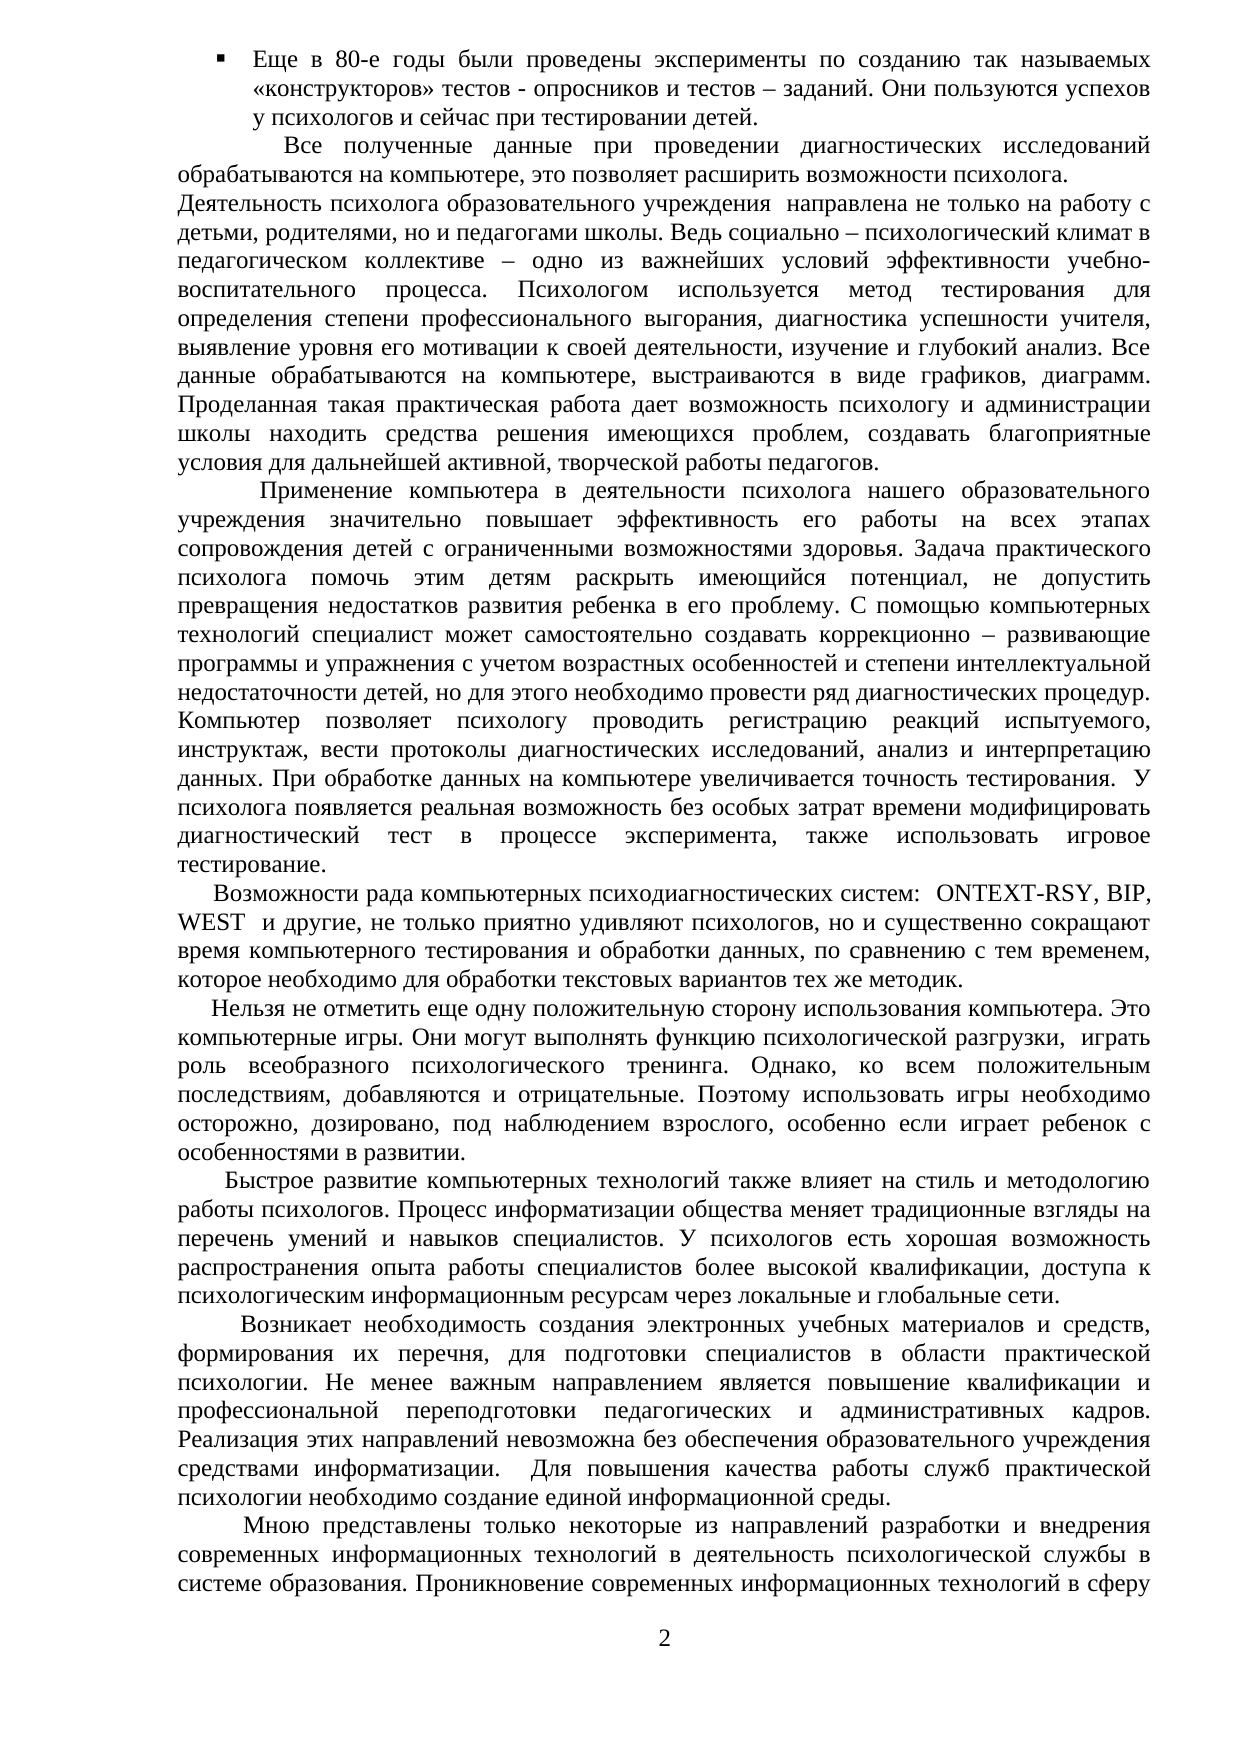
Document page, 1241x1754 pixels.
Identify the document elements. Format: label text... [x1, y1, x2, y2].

text Применение компьютера в деятельности психолога нашего образовательного учреждения значительно повышает эффективность его работы на всех этапах сопровождения детей с ограниченными возможностями здоровья. Задача практического психолога помочь этим детям раскрыть имеющийся потенциал, не допустить превращения недостатков развития ребенка в его проблему. С помощью компьютерных технологий специалист может самостоятельно создавать коррекционно – развивающие программы и упражнения с учетом возрастных особенностей и степени интеллектуальной недостаточности детей, но для этого необходимо провести ряд диагностических процедур. Компьютер позволяет психологу проводить регистрацию реакций испытуемого, инструктаж, вести протоколы диагностических исследований, анализ и интерпретацию данных. При обработке данных на компьютере увеличивается точность тестирования. У психолога появляется реальная возможность без особых затрат времени модифицировать диагностический тест в процессе эксперимента, также использовать игровое тестирование. [177, 476, 1152, 878]
text Быстрое развитие компьютерных технологий также влияет на стиль и методологию работы психологов. Процесс информатизации общества меняет традиционные взгляды на перечень умений и навыков специалистов. У психологов есть хорошая возможность распространения опыта работы специалистов более высокой квалификации, доступа к психологическим информационным ресурсам через локальные и глобальные сети. [177, 1166, 1152, 1309]
text Возникает необходимость создания электронных учебных материалов и средств, формирования их перечня, для подготовки специалистов в области практической психологии. Не менее важным направлением является повышение квалификации и профессиональной переподготовки педагогических и административных кадров. Реализация этих направлений невозможна без обеспечения образовательного учреждения средствами информатизации. Для повышения качества работы служб практической психологии необходимо создание единой информационной среды. [177, 1309, 1152, 1511]
text Возможности рада компьютерных психодиагностических систем: ONTEXT-RSY, BIP, WEST и другие, не только приятно удивляют психологов, но и существенно сокращают время компьютерного тестирования и обработки данных, по сравнению с тем временем, которое необходимо для обработки текстовых вариантов тех же методик. [177, 878, 1152, 993]
text Нельзя не отметить еще одну положительную сторону использования компьютера. Это компьютерные игры. Они могут выполнять функцию психологической разгрузки, играть роль всеобразного психологического тренинга. Однако, ко всем положительным последствиям, добавляются и отрицательные. Поэтому использовать игры необходимо осторожно, дозировано, под наблюдением взрослого, особенно если играет ребенок с особенностями в развитии. [177, 993, 1152, 1166]
text Все полученные данные при проведении диагностических исследований обрабатываются на компьютере, это позволяет расширить возможности психолога. [177, 131, 1152, 188]
list Еще в 80-е годы были проведены эксперименты по созданию так называемых «конструкторов» тестов - опросников и тестов – заданий. Они пользуются успехов у психологов и сейчас при тестировании детей. [215, 44, 1152, 131]
text Деятельность психолога образовательного учреждения направлена не только на работу с детьми, родителями, но и педагогами школы. Ведь социально – психологический климат в педагогическом коллективе – одно из важнейших условий эффективности учебно-воспитательного процесса. Психологом используется метод тестирования для определения степени профессионального выгорания, диагностика успешности учителя, выявление уровня его мотивации к своей деятельности, изучение и глубокий анализ. Все данные обрабатываются на компьютере, выстраиваются в виде графиков, диаграмм. Проделанная такая практическая работа дает возможность психологу и администрации школы находить средства решения имеющихся проблем, создавать благоприятные условия для дальнейшей активной, творческой работы педагогов. [177, 188, 1152, 476]
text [177, 1511, 1152, 1597]
